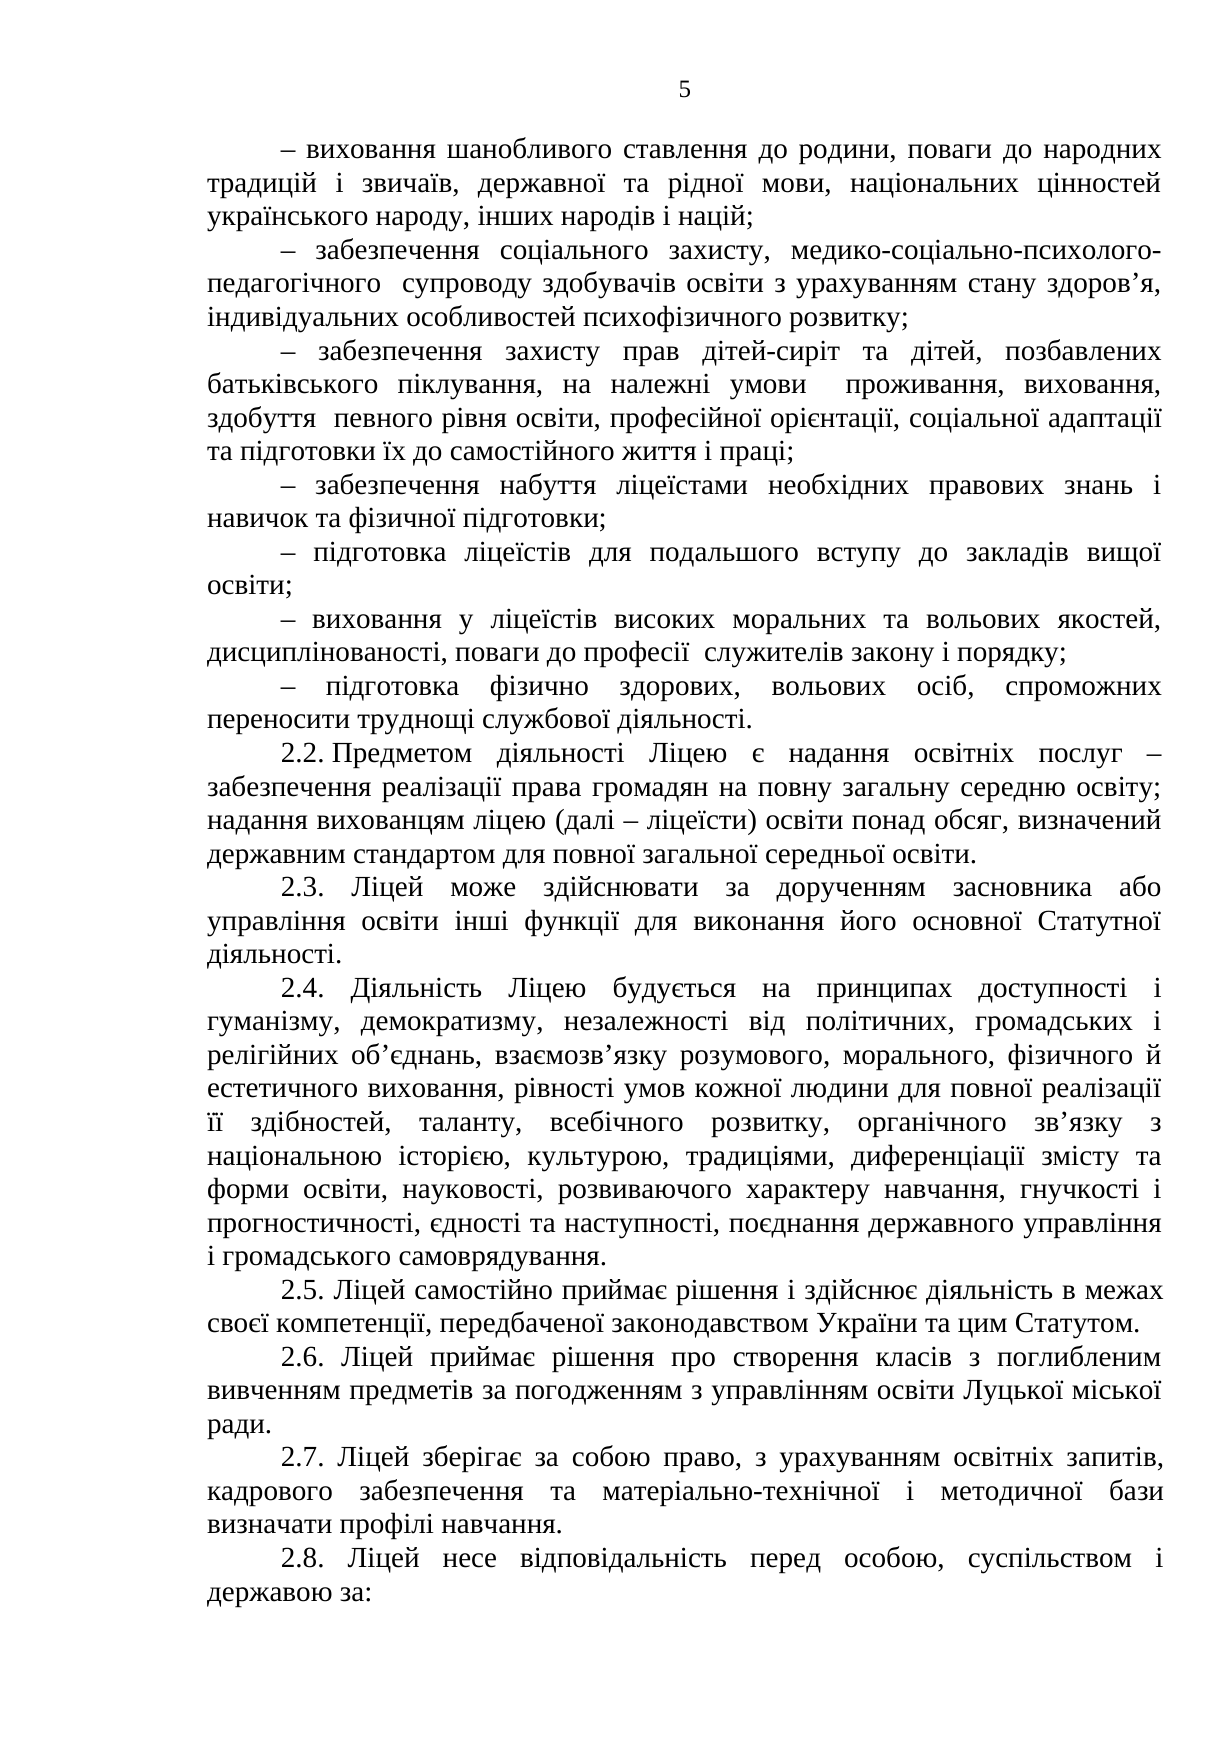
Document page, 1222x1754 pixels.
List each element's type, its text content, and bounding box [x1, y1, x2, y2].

text – забезпечення набуття ліцеїстами необхідних правових знань і навичок та фізичної підготовки; [207, 467, 1162, 534]
text 2.8. Ліцей несе відповідальність перед особою, суспільством і державою за: [207, 1540, 1165, 1607]
text – підготовка фізично здорових, вольових осіб, спроможних переносити труднощі службової діяльності. [207, 668, 1162, 735]
text 2.7. Ліцей зберігає за собою право, з урахуванням освітніх запитів, кадрового забезпечення та матеріально-технічної і методичної бази визначати профілі навчання. [207, 1439, 1165, 1540]
text 2.2. Предметом діяльності Ліцею є надання освітніх послуг – забезпечення реалізації права громадян на повну загальну середню освіту; надання вихованцям ліцею (далі – ліцеїсти) освіти понад обсяг, визначений державним стандартом для повної загальної середньої освіти. [207, 735, 1162, 869]
text – виховання у ліцеїстів високих моральних та вольових якостей, дисциплінованості, поваги до професії служителів закону і порядку; [207, 601, 1162, 668]
text – забезпечення соціального захисту, медико-соціально-психолого-педагогічного супроводу здобувачів освіти з урахуванням стану здоров’я, індивідуальних особливостей психофізичного розвитку; [207, 232, 1162, 333]
text – виховання шанобливого ставлення до родини, поваги до народних традицій і звичаїв, державної та рідної мови, національних цінностей українського народу, інших народів і націй; [207, 131, 1162, 232]
text 2.3. Ліцей може здійснювати за дорученням засновника або управління освіти інші функції для виконання його основної Статутної діяльності. [207, 869, 1162, 970]
text 2.4. Діяльність Ліцею будується на принципах доступності і гуманізму, демократизму, незалежності від політичних, громадських і релігійних об’єднань, взаємозв’язку розумового, морального, фізичного й естетичного виховання, рівності умов кожної людини для повної реалізації її здібностей, таланту, всебічного розвитку, органічного зв’язку з національною історією, культурою, традиціями, диференціації змісту та форми освіти, науковості, розвиваючого характеру навчання, гнучкості і прогностичності, єдності та наступності, поєднання державного управління і громадського самоврядування. [207, 970, 1162, 1272]
text – забезпечення захисту прав дітей-сиріт та дітей, позбавлених батьківського піклування, на належні умови проживання, виховання, здобуття певного рівня освіти, професійної орієнтації, соціальної адаптації та підготовки їх до самостійного життя і праці; [207, 333, 1162, 467]
text 2.6. Ліцей приймає рішення про створення класів з поглибленим вивченням предметів за погодженням з управлінням освіти Луцької міської ради. [207, 1339, 1162, 1439]
text 2.5. Ліцей самостійно приймає рішення і здійснює діяльність в межах своєї компетенції, передбаченої законодавством України та цим Статутом. [207, 1272, 1165, 1339]
text – підготовка ліцеїстів для подальшого вступу до закладів вищої освіти; [207, 534, 1162, 601]
